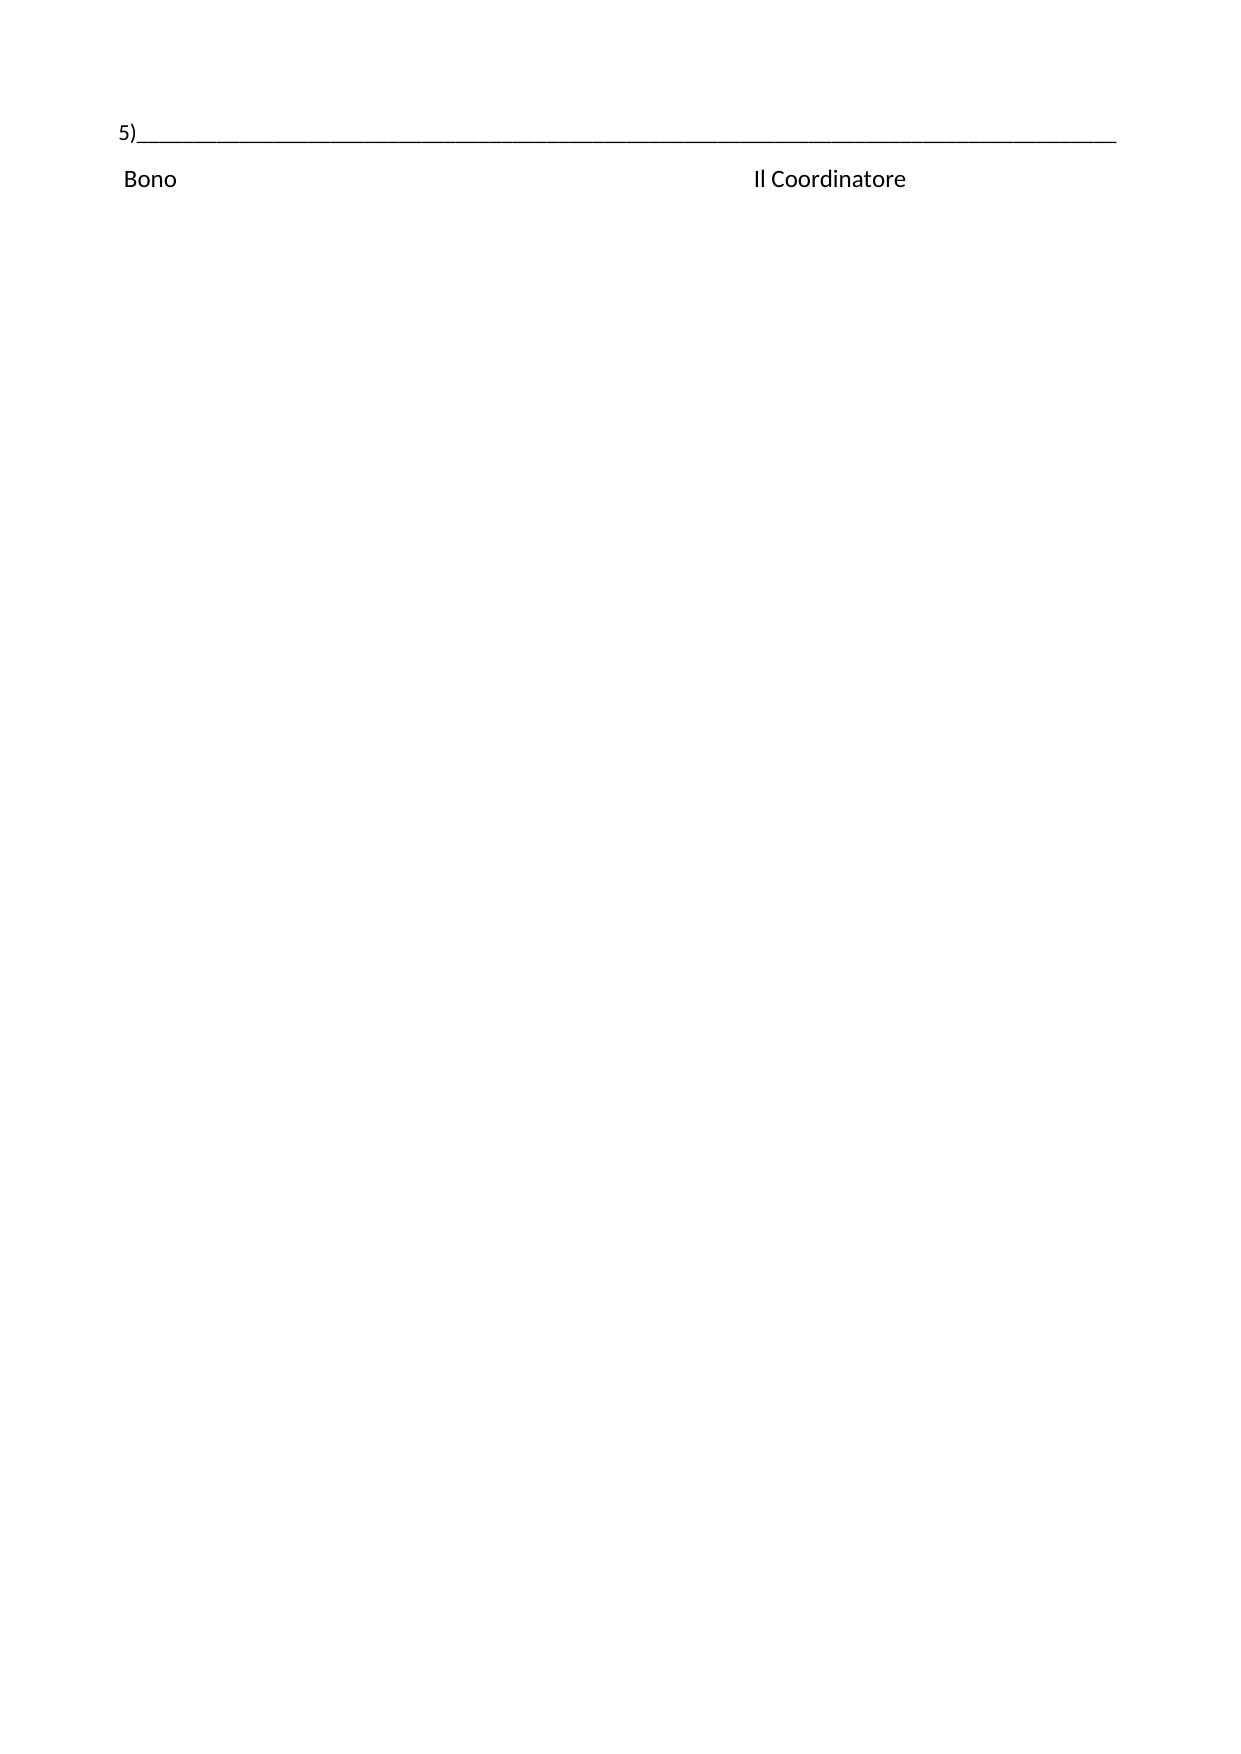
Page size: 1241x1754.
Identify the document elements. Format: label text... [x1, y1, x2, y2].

text 5)______________________________________________________________________________________ [118, 118, 1122, 146]
text Bono Il Coordinatore [118, 163, 1122, 193]
